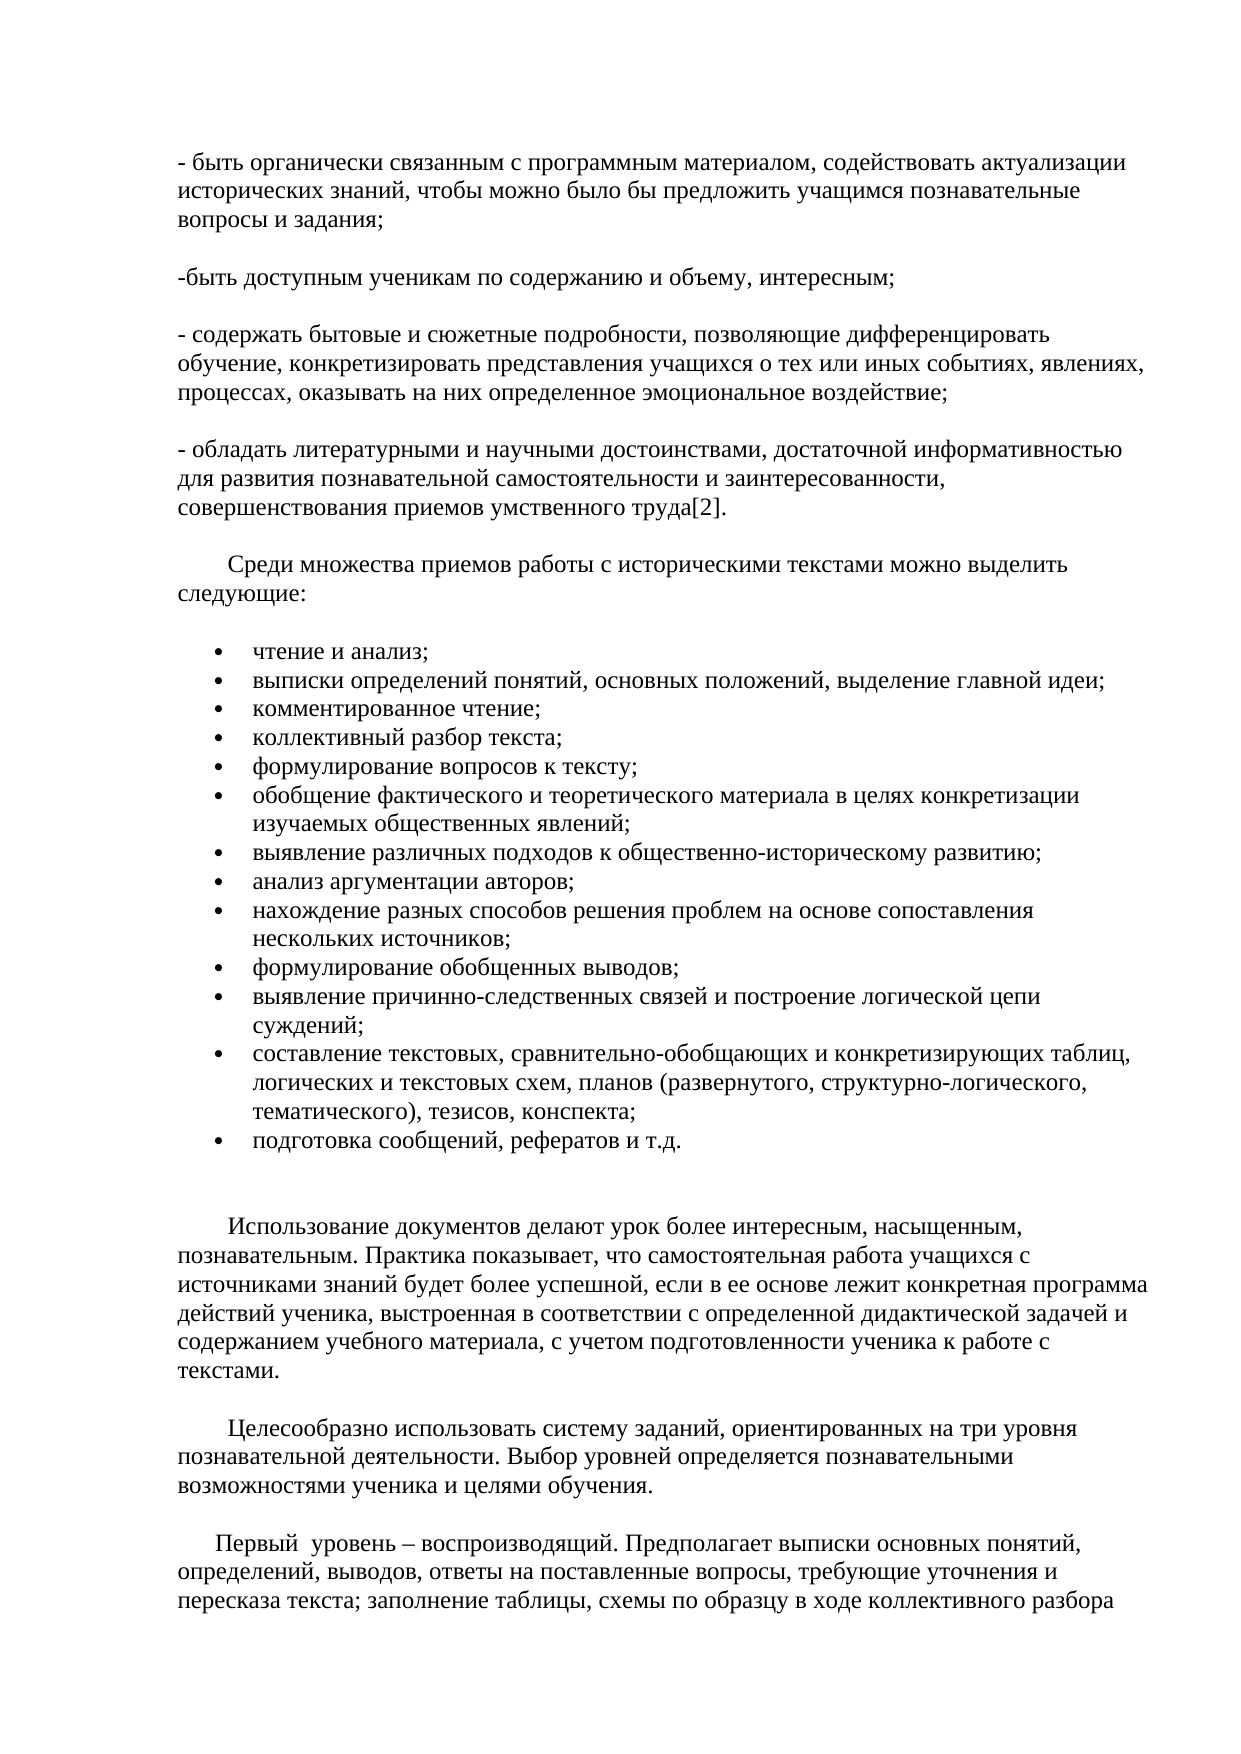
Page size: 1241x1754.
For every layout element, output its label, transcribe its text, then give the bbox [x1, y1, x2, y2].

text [177, 1183, 1152, 1614]
list обобщение фактического и теоретического материала в целях конкретизации изучаемых общественных явлений; [215, 780, 1152, 837]
list подготовка сообщений, рефератов и т.д. [215, 1125, 1152, 1153]
list анализ аргументации авторов; [215, 866, 1152, 895]
list чтение и анализ; [215, 636, 1152, 665]
list формулирование обобщенных выводов; [215, 952, 1152, 981]
list выписки определений понятий, основных положений, выделение главной идеи; [215, 665, 1152, 693]
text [177, 118, 1152, 607]
list коллективный разбор текста; [215, 722, 1152, 751]
list составление текстовых, сравнительно-обобщающих и конкретизирующих таблиц, логических и текстовых схем, планов (развернутого, структурно-логического, тематического), тезисов, конспекта; [215, 1038, 1152, 1125]
list выявление причинно-следственных связей и построение логической цепи суждений; [215, 981, 1152, 1038]
list комментированное чтение; [215, 693, 1152, 722]
list выявление различных подходов к общественно-историческому развитию; [215, 837, 1152, 866]
list формулирование вопросов к тексту; [215, 751, 1152, 780]
list нахождение разных способов решения проблем на основе сопоставления нескольких источников; [215, 895, 1152, 952]
